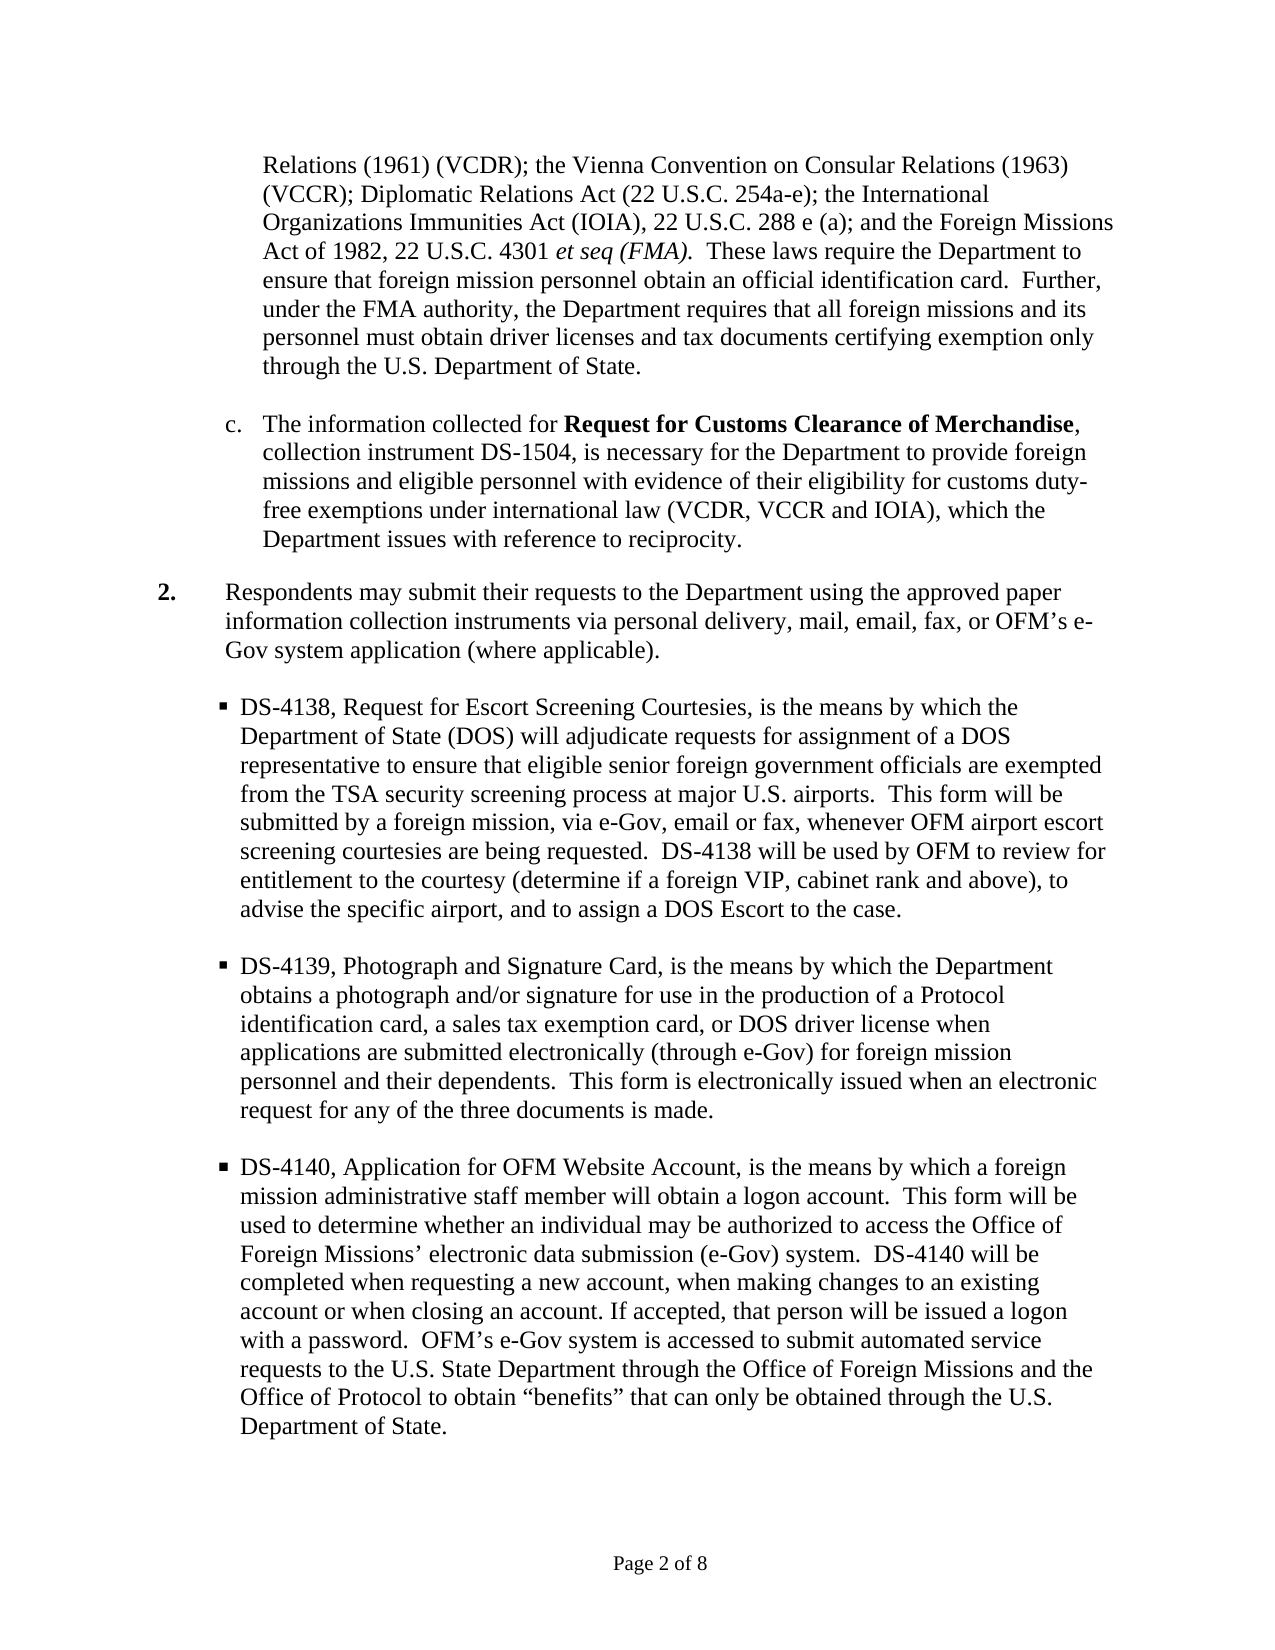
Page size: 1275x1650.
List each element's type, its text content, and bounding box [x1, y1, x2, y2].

list The information collected for Request for Customs Clearance of Merchandise, collection instrument DS-1504, is necessary for the Department to provide foreign missions and eligible personnel with evidence of their eligibility for customs duty-free exemptions under international law (VCDR, VCCR and IOIA), which the Department issues with reference to reciprocity. [225, 409, 1125, 552]
list DS-4140, Application for OFM Website Account, is the means by which a foreign mission administrative staff member will obtain a logon account. This form will be used to determine whether an individual may be authorized to access the Office of Foreign Missions’ electronic data submission (e-Gov) system. DS-4140 will be completed when requesting a new account, when making changes to an existing account or when closing an account. If accepted, that person will be issued a logon with a password. OFM’s e-Gov system is accessed to submit automated service requests to the U.S. State Department through the Office of Foreign Missions and the Office of Protocol to obtain “benefits” that can only be obtained through the U.S. Department of State. [217, 1152, 1110, 1440]
list DS-4139, Photograph and Signature Card, is the means by which the Department obtains a photograph and/or signature for use in the production of a Protocol identification card, a sales tax exemption card, or DOS driver license when applications are submitted electronically (through e-Gov) for foreign mission personnel and their dependents. This form is electronically issued when an electronic request for any of the three documents is made. [217, 951, 1110, 1124]
list Respondents may submit their requests to the Department using the approved paper information collection instruments via personal delivery, mail, email, fax, or OFM’s e-Gov system application (where applicable). [157, 577, 1125, 664]
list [225, 150, 1125, 380]
list DS-4138, Request for Escort Screening Courtesies, is the means by which the Department of State (DOS) will adjudicate requests for assignment of a DOS representative to ensure that eligible senior foreign government officials are exempted from the TSA security screening process at major U.S. airports. This form will be submitted by a foreign mission, via e-Gov, email or fax, whenever OFM airport escort screening courtesies are being requested. DS-4138 will be used by OFM to review for entitlement to the courtesy (determine if a foreign VIP, cabinet rank and above), to advise the specific airport, and to assign a DOS Escort to the case. [217, 692, 1110, 922]
